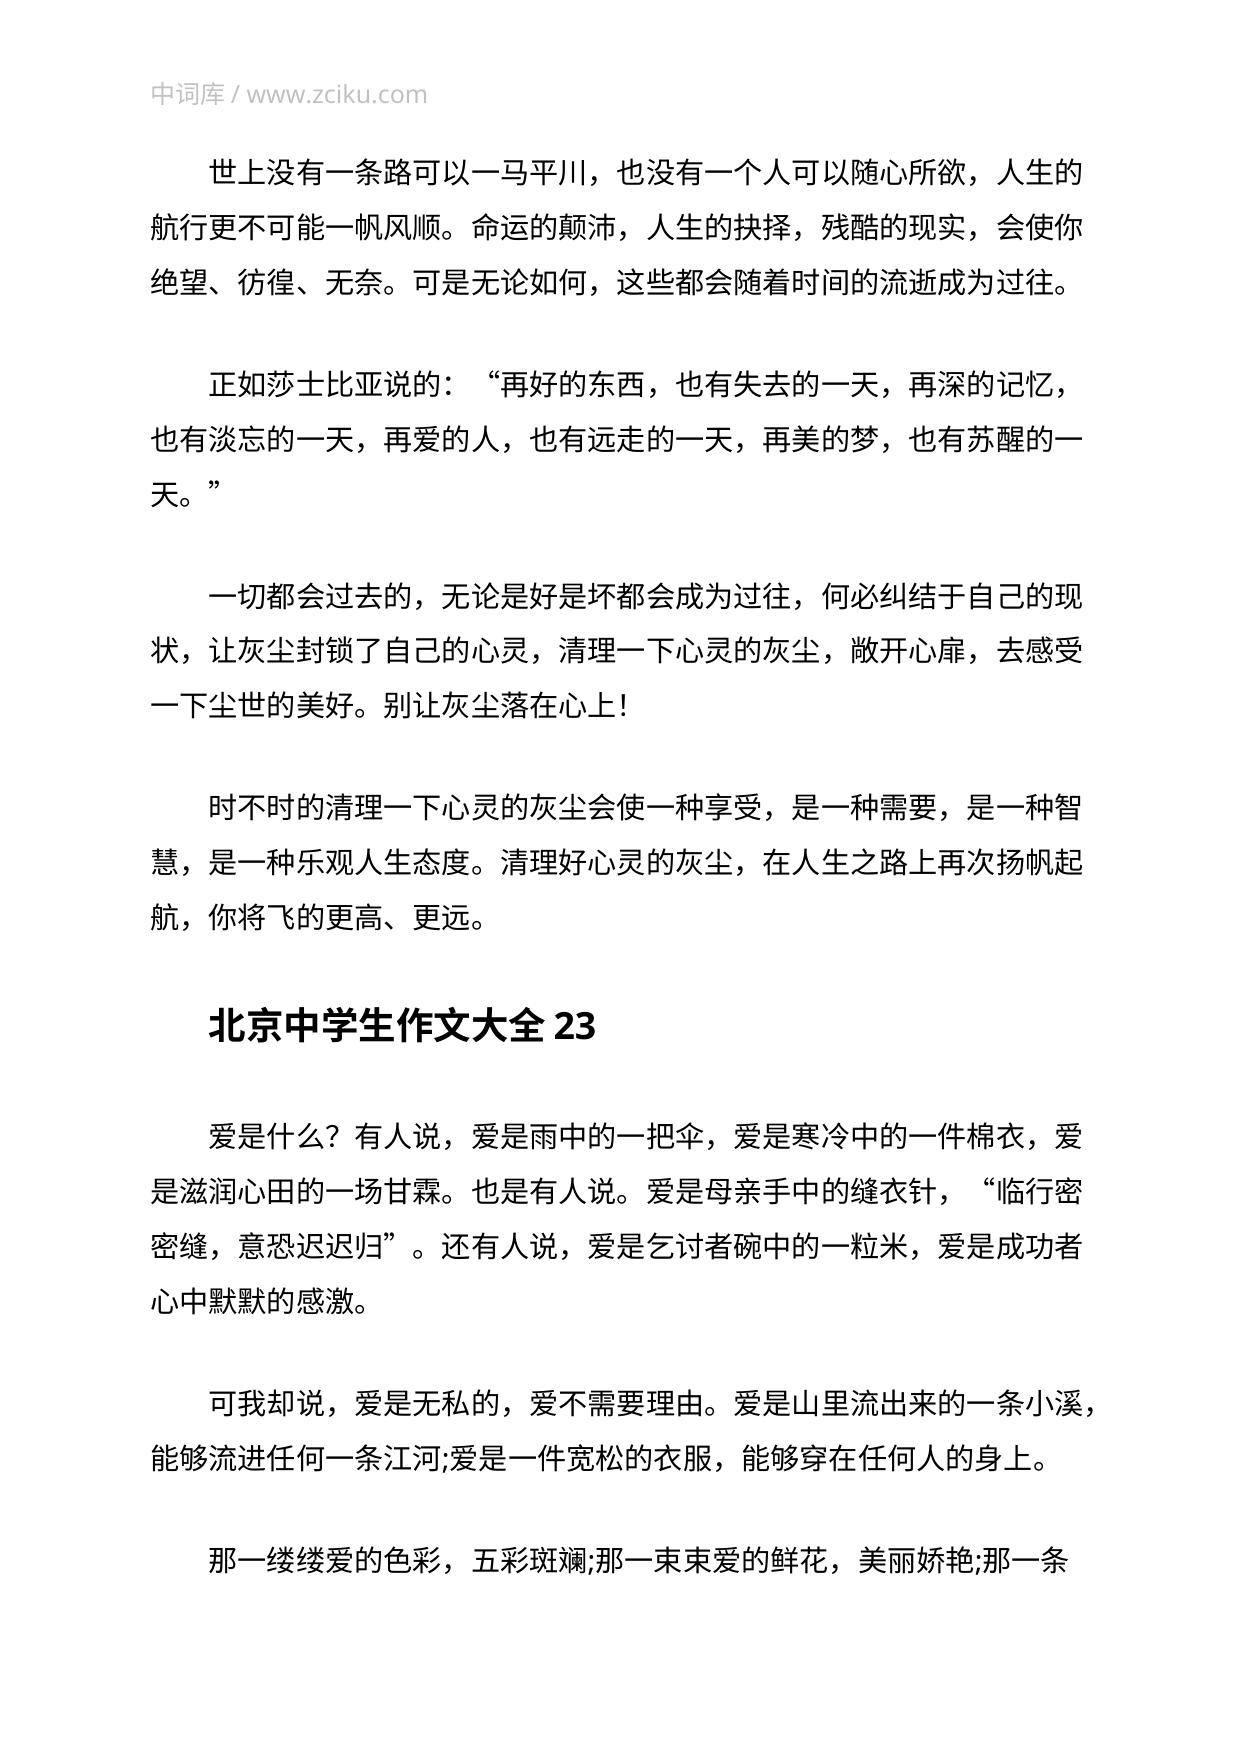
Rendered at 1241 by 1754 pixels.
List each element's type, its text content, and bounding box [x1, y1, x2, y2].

text 一切都会过去的，无论是好是坏都会成为过往，何必纠结于自己的现状，让灰尘封锁了自己的心灵，清理一下心灵的灰尘，敞开心扉，去感受一下尘世的美好。别让灰尘落在心上！ [150, 573, 1090, 725]
text 可我却说，爱是无私的，爱不需要理由。爱是山里流出来的一条小溪，能够流进任何一条江河;爱是一件宽松的衣服，能够穿在任何人的身上。 [150, 1380, 1090, 1478]
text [150, 1537, 1090, 1579]
text 北京中学生作文大全23 [150, 996, 1090, 1051]
text 爱是什么？有人说，爱是雨中的一把伞，爱是寒冷中的一件棉衣，爱是滋润心田的一场甘霖。也是有人说。爱是母亲手中的缝衣针，“临行密密缝，意恐迟迟归”。还有人说，爱是乞讨者碗中的一粒米，爱是成功者心中默默的感激。 [150, 1114, 1090, 1321]
text 世上没有一条路可以一马平川，也没有一个人可以随心所欲，人生的航行更不可能一帆风顺。命运的颠沛，人生的抉择，残酷的现实，会使你绝望、彷徨、无奈。可是无论如何，这些都会随着时间的流逝成为过往。 [150, 150, 1090, 302]
text 时不时的清理一下心灵的灰尘会使一种享受，是一种需要，是一种智慧，是一种乐观人生态度。清理好心灵的灰尘，在人生之路上再次扬帆起航，你将飞的更高、更远。 [150, 785, 1090, 937]
text 正如莎士比亚说的：“再好的东西，也有失去的一天，再深的记忆，也有淡忘的一天，再爱的人，也有远走的一天，再美的梦，也有苏醒的一天。” [150, 362, 1090, 514]
